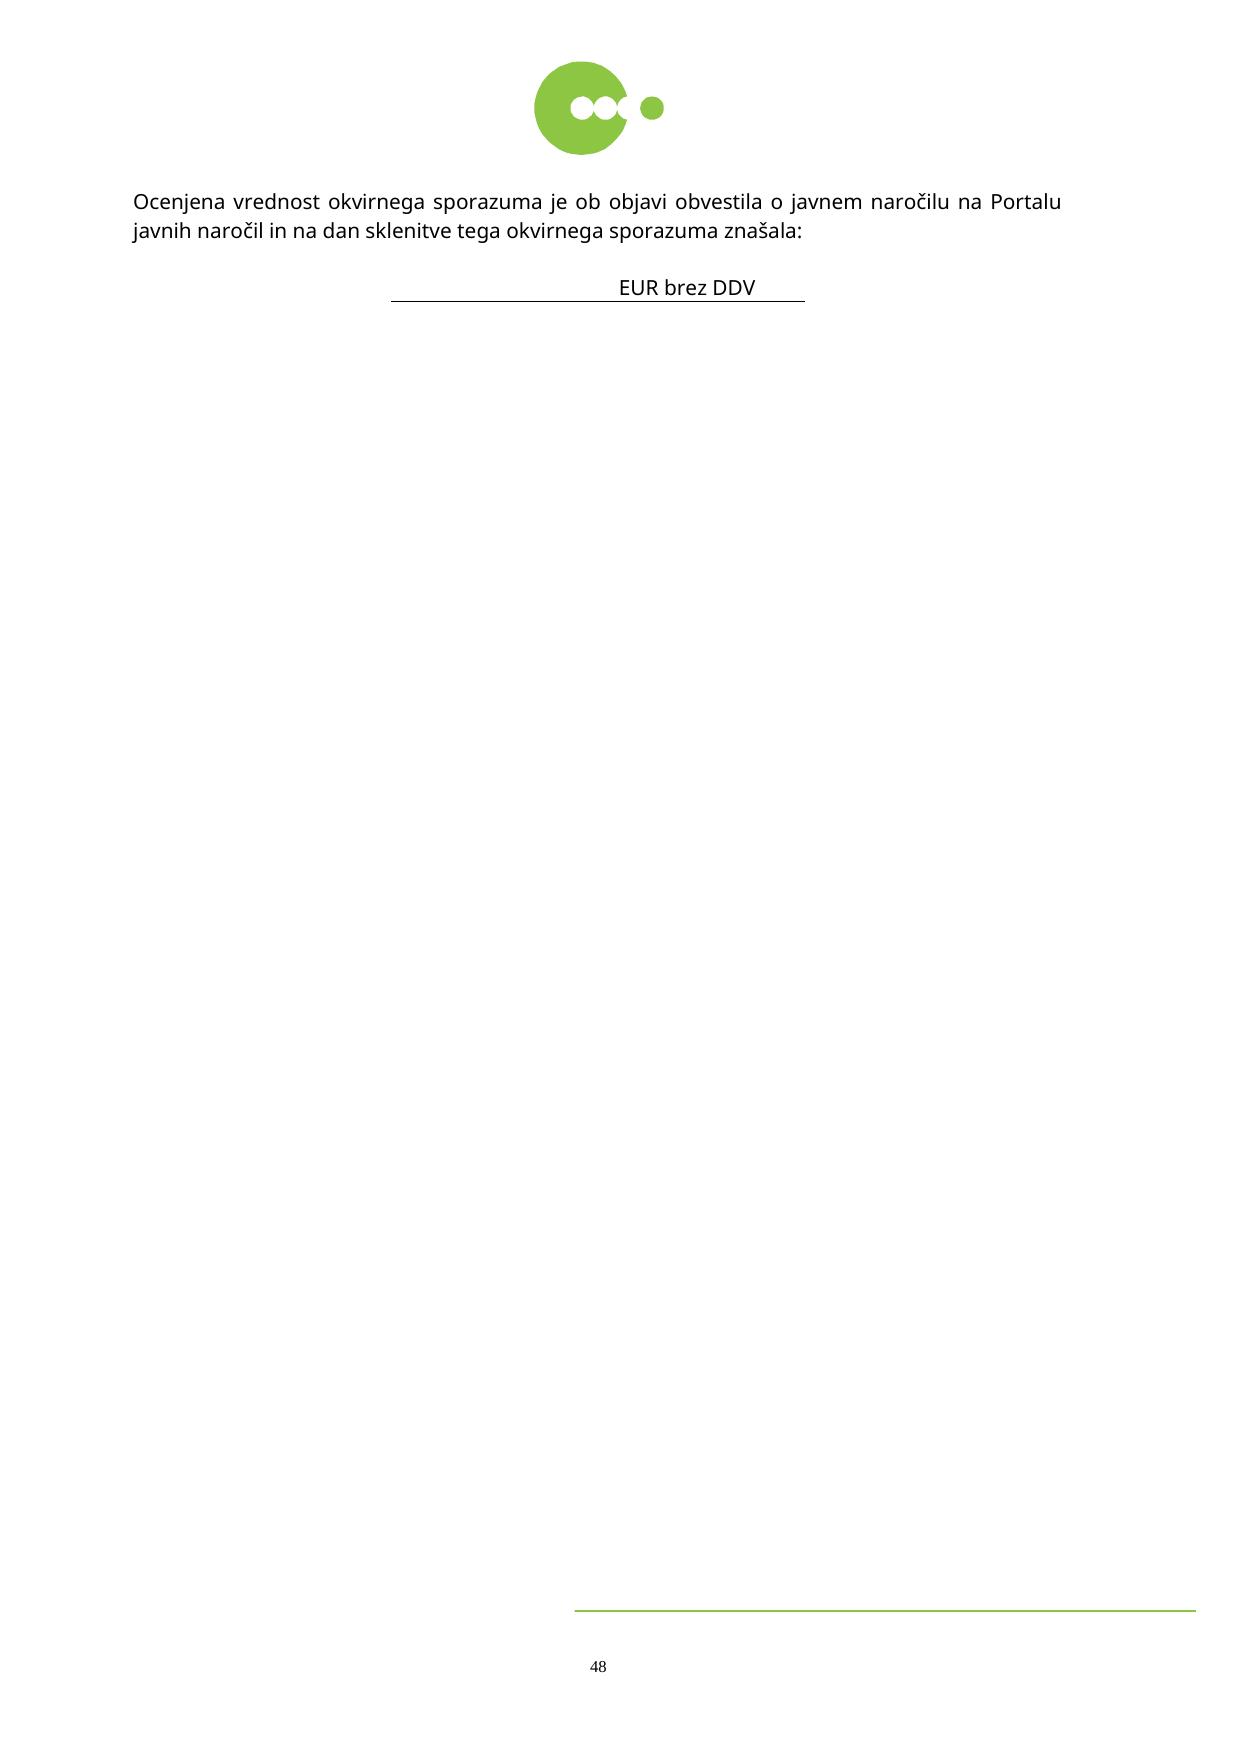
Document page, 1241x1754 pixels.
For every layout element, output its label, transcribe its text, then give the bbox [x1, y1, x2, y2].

text Ocenjena vrednost okvirnega sporazuma je ob objavi obvestila o javnem naročilu na Portalu javnih naročil in na dan sklenitve tega okvirnega sporazuma znašala: [133, 187, 1063, 244]
table_header EUR brez DDV [391, 273, 805, 301]
